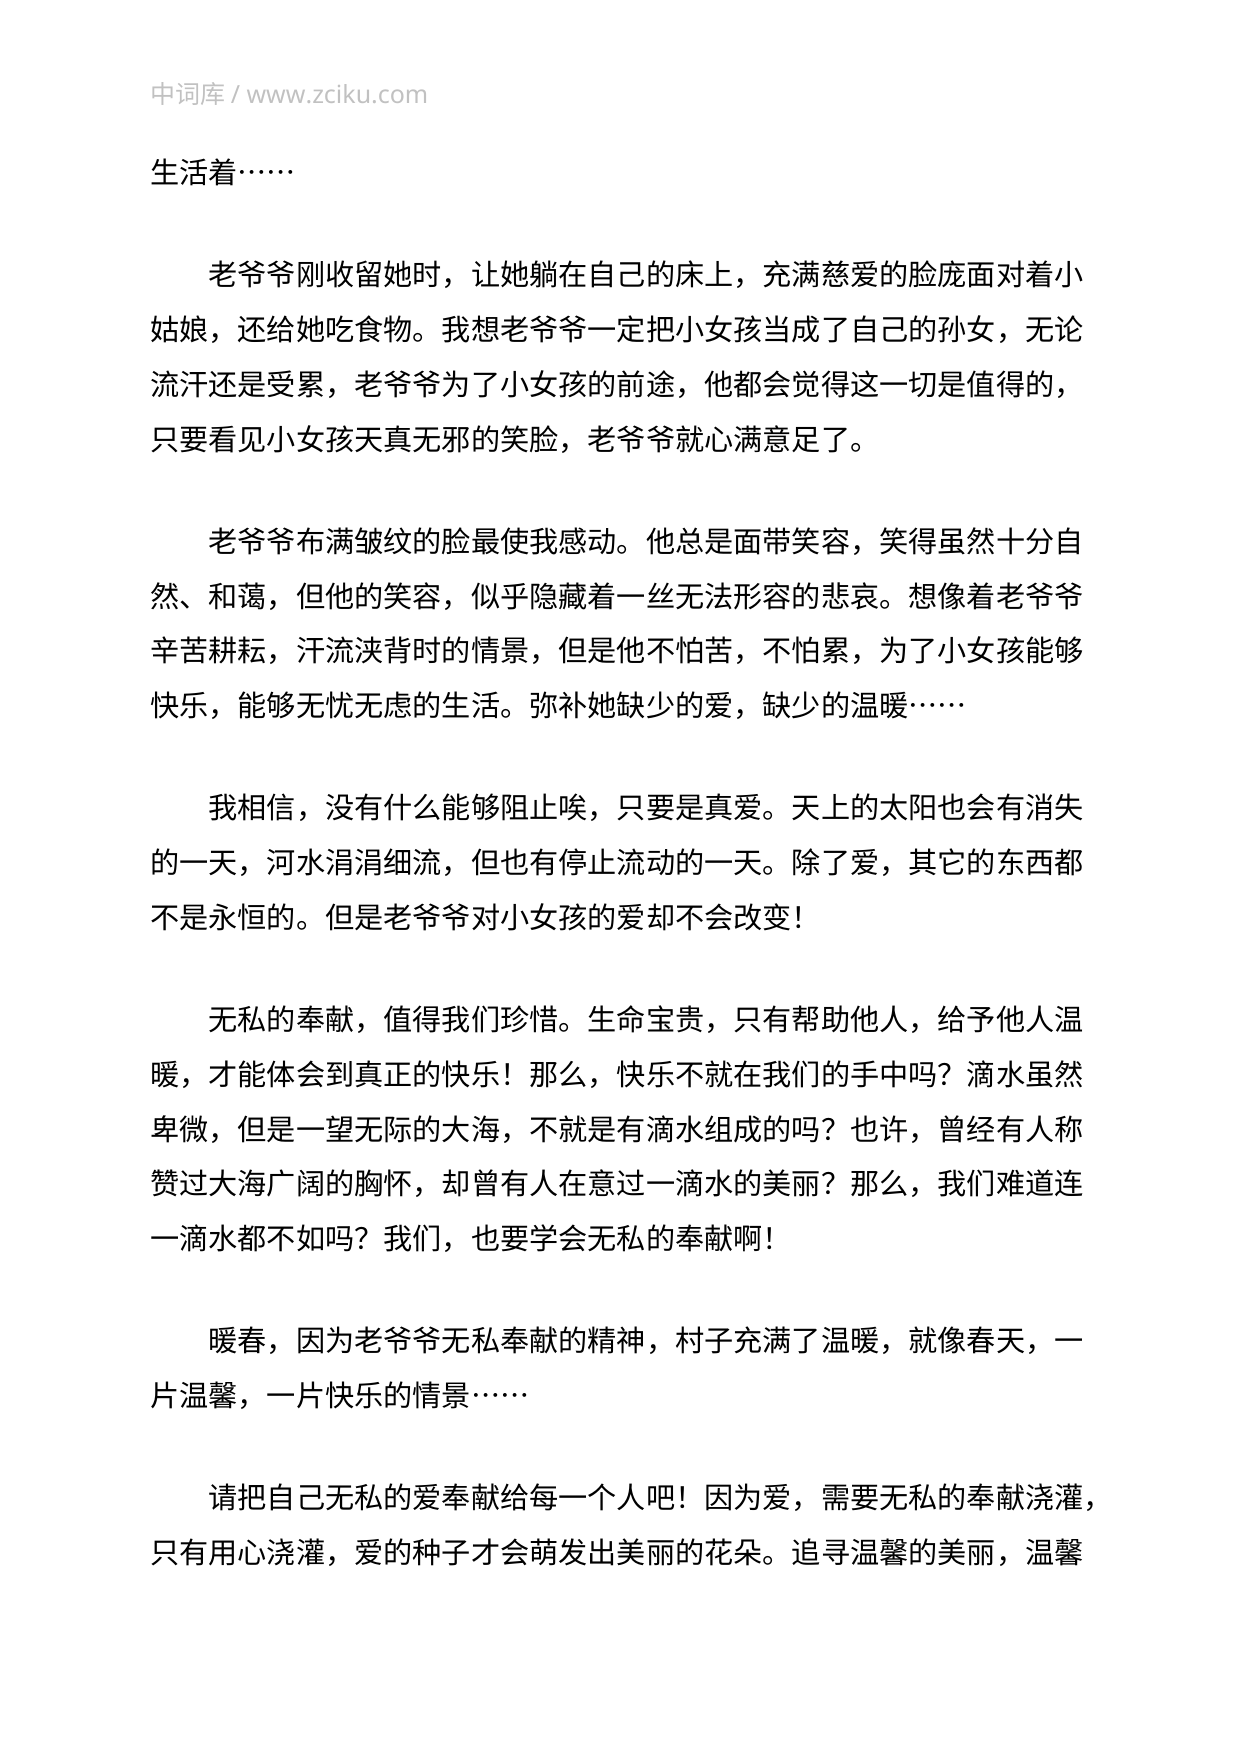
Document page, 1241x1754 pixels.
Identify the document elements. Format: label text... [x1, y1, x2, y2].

text 无私的奉献，值得我们珍惜。生命宝贵，只有帮助他人，给予他人温暖，才能体会到真正的快乐！那么，快乐不就在我们的手中吗？滴水虽然卑微，但是一望无际的大海，不就是有滴水组成的吗？也许，曾经有人称赞过大海广阔的胸怀，却曾有人在意过一滴水的美丽？那么，我们难道连一滴水都不如吗？我们，也要学会无私的奉献啊！ [150, 996, 1090, 1258]
text 暖春，因为老爷爷无私奉献的精神，村子充满了温暖，就像春天，一片温馨，一片快乐的情景…… [150, 1318, 1090, 1415]
text 老爷爷刚收留她时，让她躺在自己的床上，充满慈爱的脸庞面对着小姑娘，还给她吃食物。我想老爷爷一定把小女孩当成了自己的孙女，无论流汗还是受累，老爷爷为了小女孩的前途，他都会觉得这一切是值得的，只要看见小女孩天真无邪的笑脸，老爷爷就心满意足了。 [150, 252, 1090, 459]
text 老爷爷布满皱纹的脸最使我感动。他总是面带笑容，笑得虽然十分自然、和蔼，但他的笑容，似乎隐藏着一丝无法形容的悲哀。想像着老爷爷辛苦耕耘，汗流浃背时的情景，但是他不怕苦，不怕累，为了小女孩能够快乐，能够无忧无虑的生活。弥补她缺少的爱，缺少的温暖…… [150, 518, 1090, 725]
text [150, 1474, 1090, 1571]
text 我相信，没有什么能够阻止唉，只要是真爱。天上的太阳也会有消失的一天，河水涓涓细流，但也有停止流动的一天。除了爱，其它的东西都不是永恒的。但是老爷爷对小女孩的爱却不会改变！ [150, 785, 1090, 937]
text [150, 150, 1090, 192]
